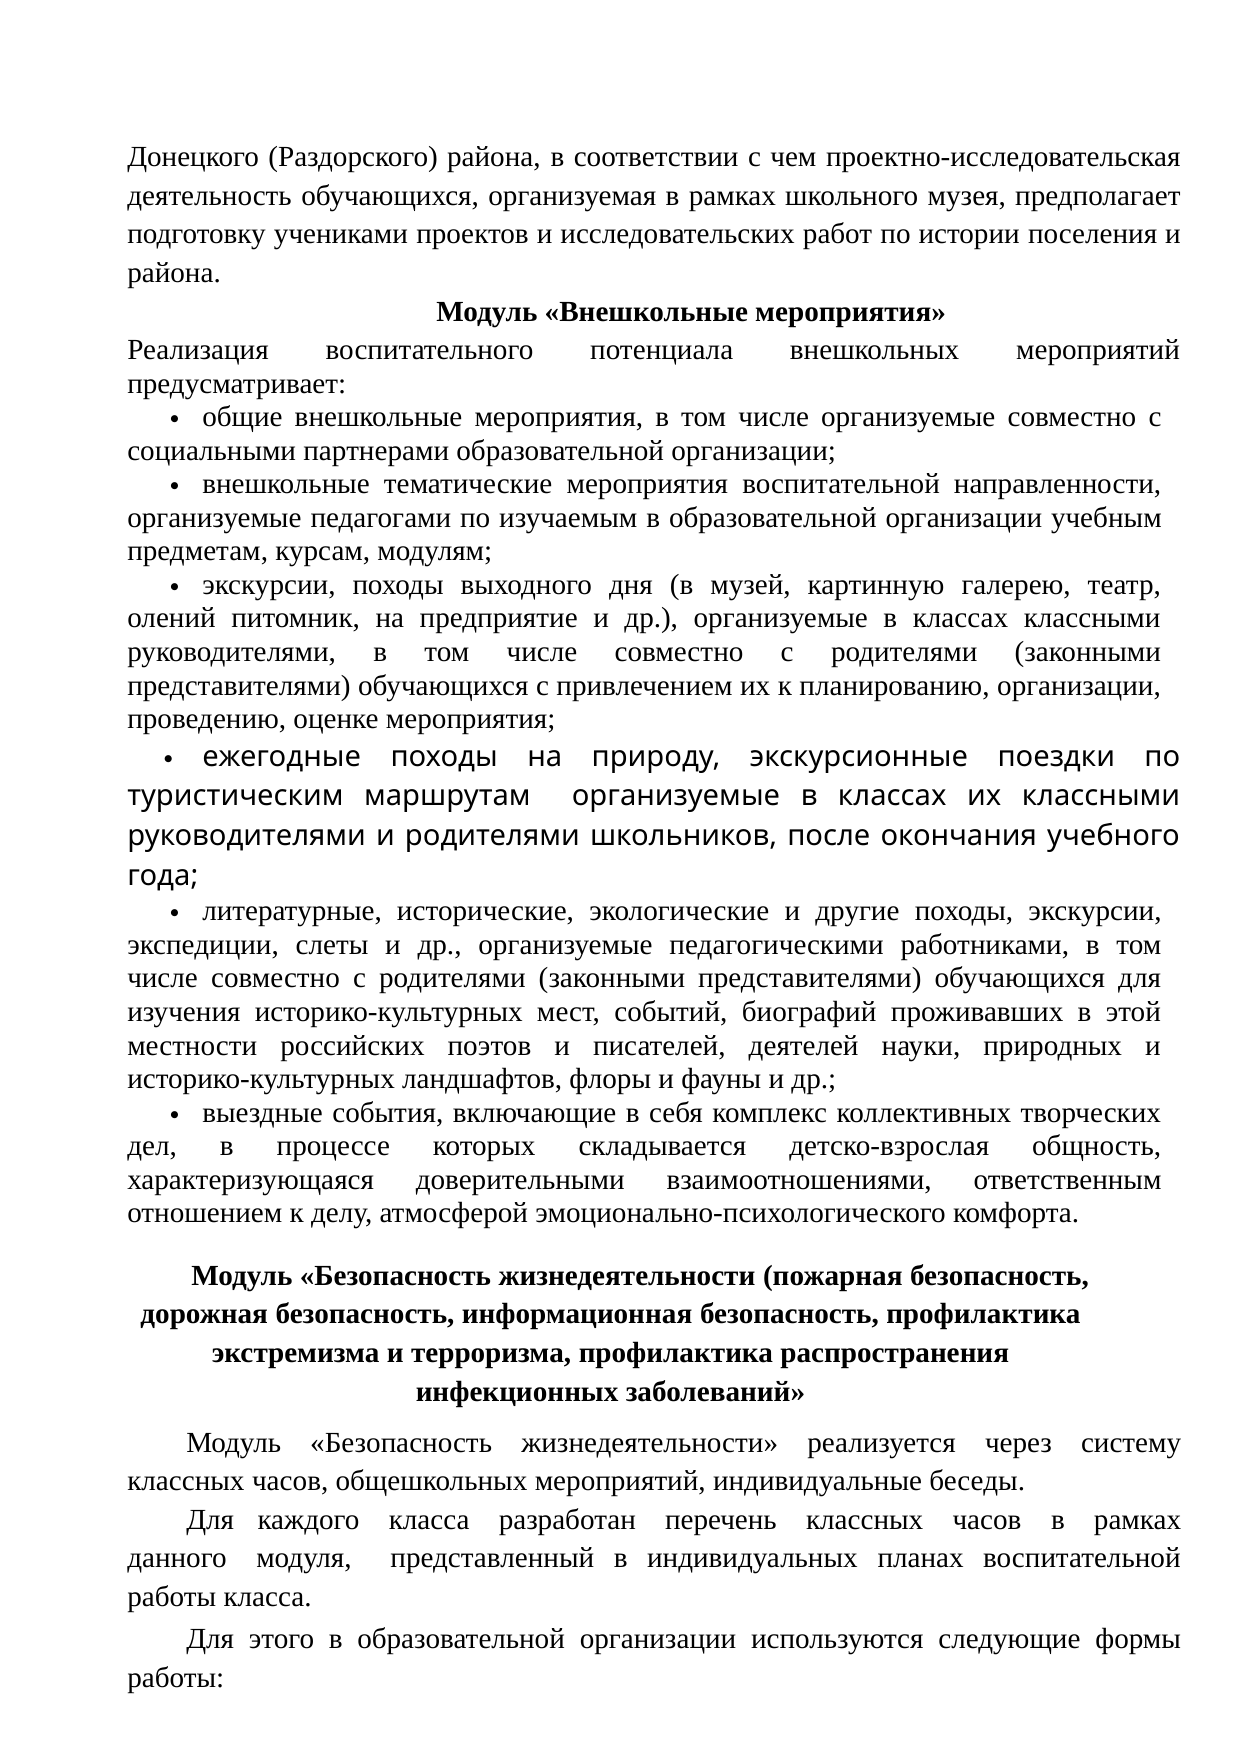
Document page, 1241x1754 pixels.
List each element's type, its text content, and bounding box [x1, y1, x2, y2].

list общие внешкольные мероприятия, в том числе организуемые совместно с социальными партнерами образовательной организации; [127, 399, 1162, 466]
text Для каждого класса разработан перечень классных часов в рамках данного модуля, представленный в индивидуальных планах воспитательной работы класса. [127, 1502, 1181, 1612]
list литературные, исторические, экологические и другие походы, экскурсии, экспедиции, слеты и др., организуемые педагогическими работниками, в том числе совместно с родителями (законными представителями) обучающихся для изучения историко-культурных мест, событий, биографий проживавших в этой местности российских поэтов и писателей, деятелей науки, природных и историко-культурных ландшафтов, флоры и фауны и др.; [127, 893, 1162, 1095]
text Для этого в образовательной организации используются следующие формы работы: [127, 1621, 1181, 1693]
text Модуль «Внешкольные мероприятия» [201, 294, 1181, 327]
list внешкольные тематические мероприятия воспитательной направленности, организуемые педагогами по изучаемым в образовательной организации учебным предметам, курсам, модулям; [127, 466, 1162, 567]
list выездные события, включающие в себя комплекс коллективных творческих дел, в процессе которых складывается детско-взрослая общность, характеризующаяся доверительными взаимоотношениями, ответственным отношением к делу, атмосферой эмоционально-психологического комфорта. [127, 1095, 1162, 1229]
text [127, 139, 1181, 289]
list экскурсии, походы выходного дня (в музей, картинную галерею, театр, олений питомник, на предприятие и др.), организуемые в классах классными руководителями, в том числе совместно с родителями (законными представителями) обучающихся с привлечением их к планированию, организации, проведению, оценке мероприятия; [127, 567, 1162, 735]
text Реализация воспитательного потенциала внешкольных мероприятий предусматривает: [127, 332, 1181, 399]
list ежегодные походы на природу, экскурсионные поездки по туристическим маршрутам организуемые в классах их классными руководителями и родителями школьников, после окончания учебного года; [127, 735, 1181, 893]
text Модуль «Безопасность жизнедеятельности» реализуется через систему классных часов, общешкольных мероприятий, индивидуальные беседы. [127, 1425, 1181, 1497]
text Модуль «Безопасность жизнедеятельности (пожарная безопасность, дорожная безопасность, информационная безопасность, профилактика экстремизма и терроризма, профилактика распространения инфекционных заболеваний» [127, 1258, 1093, 1407]
